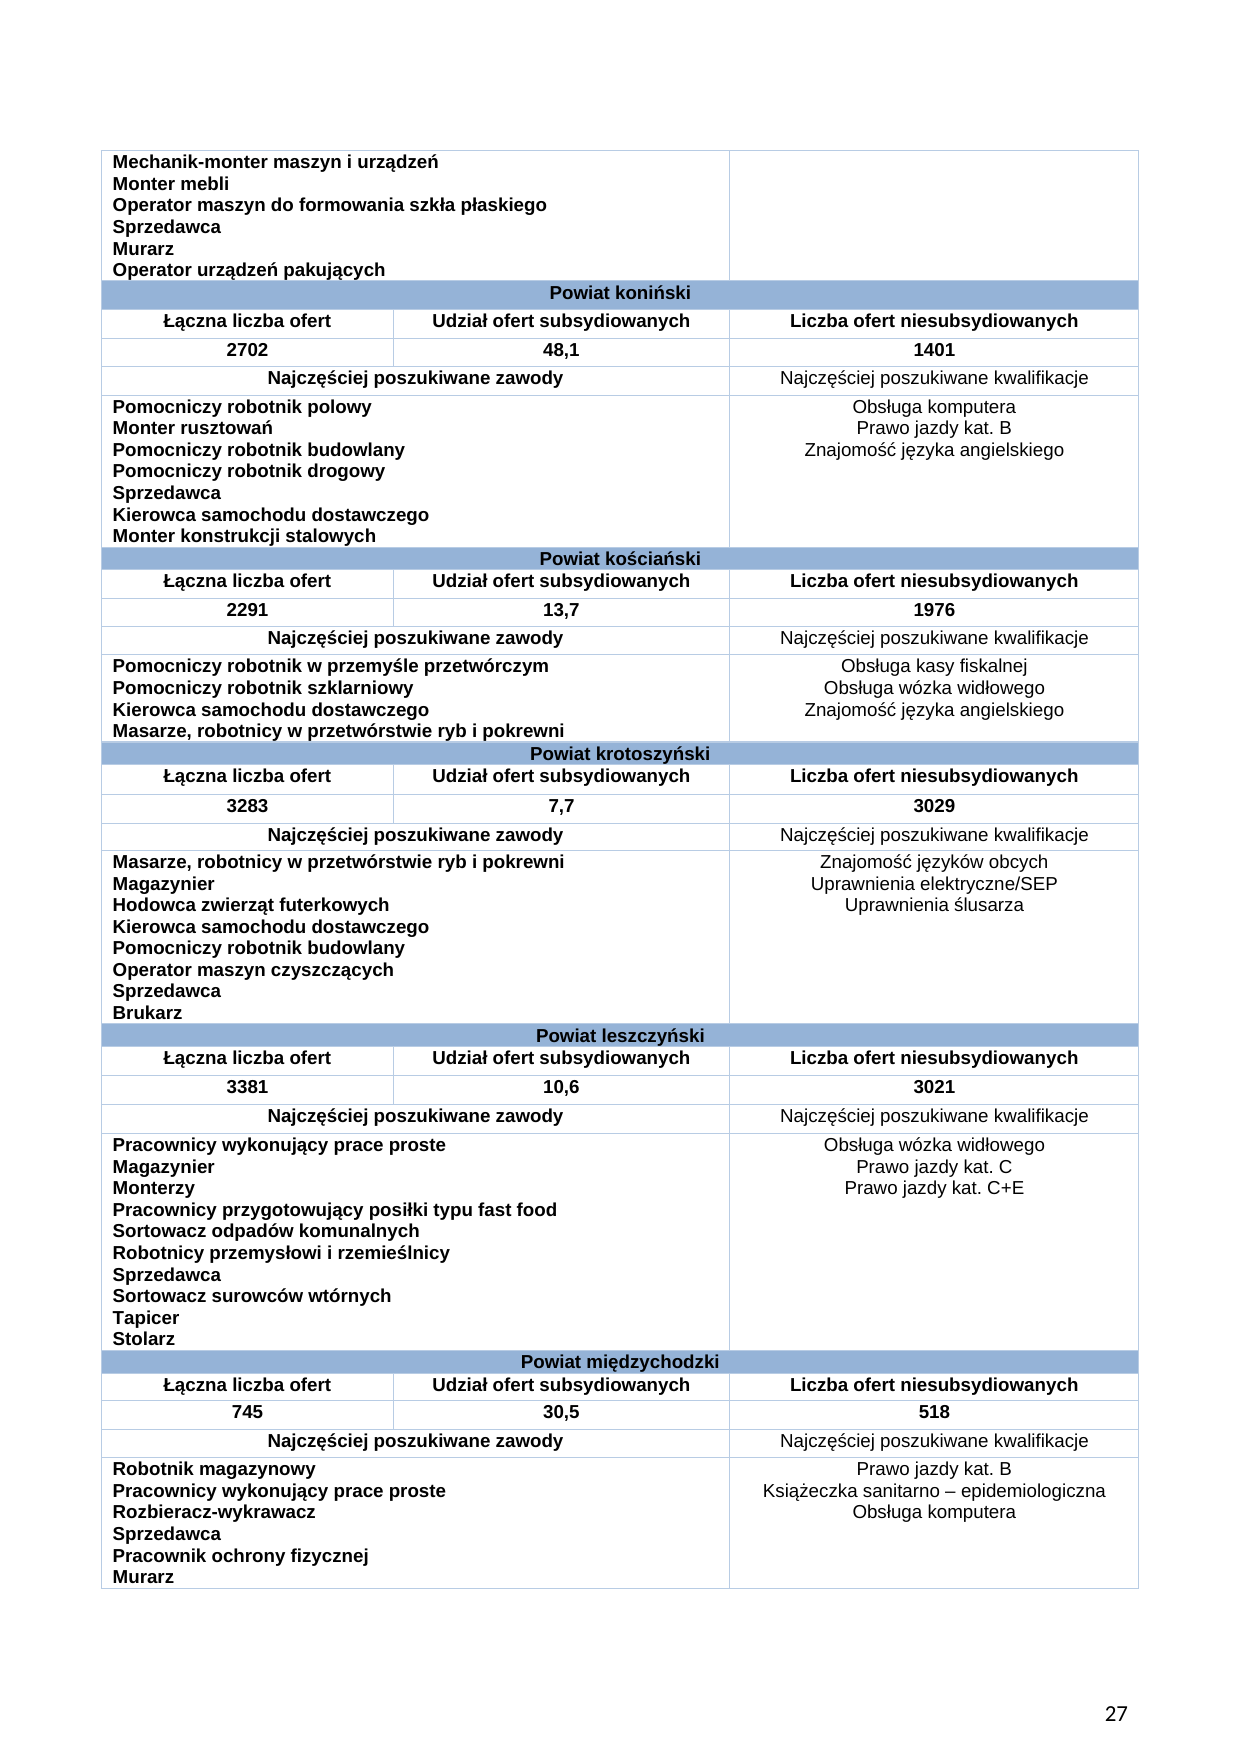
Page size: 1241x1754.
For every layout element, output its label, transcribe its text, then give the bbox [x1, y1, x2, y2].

table_cell Obsługa komputera Prawo jazdy kat. B Znajomość języka angielskiego [730, 396, 1138, 547]
table_cell Najczęściej poszukiwane zawody [102, 367, 729, 394]
table_cell Udział ofert subsydiowanych [394, 1374, 729, 1400]
table_cell Pomocniczy robotnik polowy Monter rusztowań Pomocniczy robotnik budowlany Pomocniczy robotnik drogowy Sprzedawca Kierowca samochodu dostawczego Monter konstrukcji stalowych [102, 396, 729, 547]
table_cell Obsługa kasy fiskalnej Obsługa wózka widłowego Znajomość języka angielskiego [730, 655, 1138, 741]
table_cell Udział ofert subsydiowanych [394, 310, 729, 337]
table_cell 1976 [730, 599, 1138, 626]
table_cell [730, 151, 1138, 280]
table_cell Najczęściej poszukiwane kwalifikacje [730, 824, 1138, 850]
table_cell 3021 [730, 1076, 1138, 1103]
table_cell Udział ofert subsydiowanych [394, 570, 729, 597]
table_cell Udział ofert subsydiowanych [394, 1047, 729, 1074]
table_cell Liczba ofert niesubsydiowanych [730, 1374, 1138, 1400]
table_cell Prawo jazdy kat. B Książeczka sanitarno – epidemiologiczna Obsługa komputera [730, 1458, 1138, 1587]
table_cell Najczęściej poszukiwane zawody [102, 1105, 729, 1133]
table_cell 3381 [102, 1076, 393, 1103]
table_cell Pomocniczy robotnik w przemyśle przetwórczym Pomocniczy robotnik szklarniowy Kierowca samochodu dostawczego Masarze, robotnicy w przetwórstwie ryb i pokrewni [102, 655, 729, 741]
table_cell Udział ofert subsydiowanych [394, 765, 729, 794]
table_cell Masarze, robotnicy w przetwórstwie ryb i pokrewni Magazynier Hodowca zwierząt futerkowych Kierowca samochodu dostawczego Pomocniczy robotnik budowlany Operator maszyn czyszczących Sprzedawca Brukarz [102, 851, 729, 1023]
table_cell Najczęściej poszukiwane kwalifikacje [730, 1430, 1138, 1457]
table_cell Powiat koniński [102, 281, 1138, 309]
table_cell Łączna liczba ofert [102, 1047, 393, 1074]
table_cell Najczęściej poszukiwane zawody [102, 1430, 729, 1457]
table_cell 1401 [730, 339, 1138, 366]
table_cell Znajomość języków obcych Uprawnienia elektryczne/SEP Uprawnienia ślusarza [730, 851, 1138, 1023]
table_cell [102, 151, 729, 280]
table_cell Najczęściej poszukiwane zawody [102, 824, 729, 850]
table_cell Robotnik magazynowy Pracownicy wykonujący prace proste Rozbieracz-wykrawacz Sprzedawca Pracownik ochrony fizycznej Murarz [102, 1458, 729, 1587]
table_cell Łączna liczba ofert [102, 310, 393, 337]
table_cell Liczba ofert niesubsydiowanych [730, 1047, 1138, 1074]
table_cell 13,7 [394, 599, 729, 626]
table_cell Najczęściej poszukiwane zawody [102, 627, 729, 654]
table_cell Najczęściej poszukiwane kwalifikacje [730, 1105, 1138, 1133]
table_cell Powiat kościański [102, 548, 1138, 569]
table_cell 2291 [102, 599, 393, 626]
table_cell Powiat międzychodzki [102, 1351, 1138, 1373]
table_cell Liczba ofert niesubsydiowanych [730, 765, 1138, 794]
table_cell Najczęściej poszukiwane kwalifikacje [730, 627, 1138, 654]
table_cell Łączna liczba ofert [102, 1374, 393, 1400]
table_cell 48,1 [394, 339, 729, 366]
table_cell 3283 [102, 795, 393, 823]
table_cell Powiat krotoszyński [102, 743, 1138, 764]
table_cell 3029 [730, 795, 1138, 823]
table_cell Liczba ofert niesubsydiowanych [730, 570, 1138, 597]
table_cell 2702 [102, 339, 393, 366]
table_cell Najczęściej poszukiwane kwalifikacje [730, 367, 1138, 394]
table_cell 518 [730, 1401, 1138, 1428]
table_cell 30,5 [394, 1401, 729, 1428]
table_cell Liczba ofert niesubsydiowanych [730, 310, 1138, 337]
table_cell 745 [102, 1401, 393, 1428]
table_cell Łączna liczba ofert [102, 570, 393, 597]
table_cell Powiat leszczyński [102, 1024, 1138, 1046]
table_cell Łączna liczba ofert [102, 765, 393, 794]
table_cell 7,7 [394, 795, 729, 823]
table_cell 10,6 [394, 1076, 729, 1103]
table_cell Pracownicy wykonujący prace proste Magazynier Monterzy Pracownicy przygotowujący posiłki typu fast food Sortowacz odpadów komunalnych Robotnicy przemysłowi i rzemieślnicy Sprzedawca Sortowacz surowców wtórnych Tapicer Stolarz [102, 1134, 729, 1349]
table_cell Obsługa wózka widłowego Prawo jazdy kat. C Prawo jazdy kat. C+E [730, 1134, 1138, 1349]
